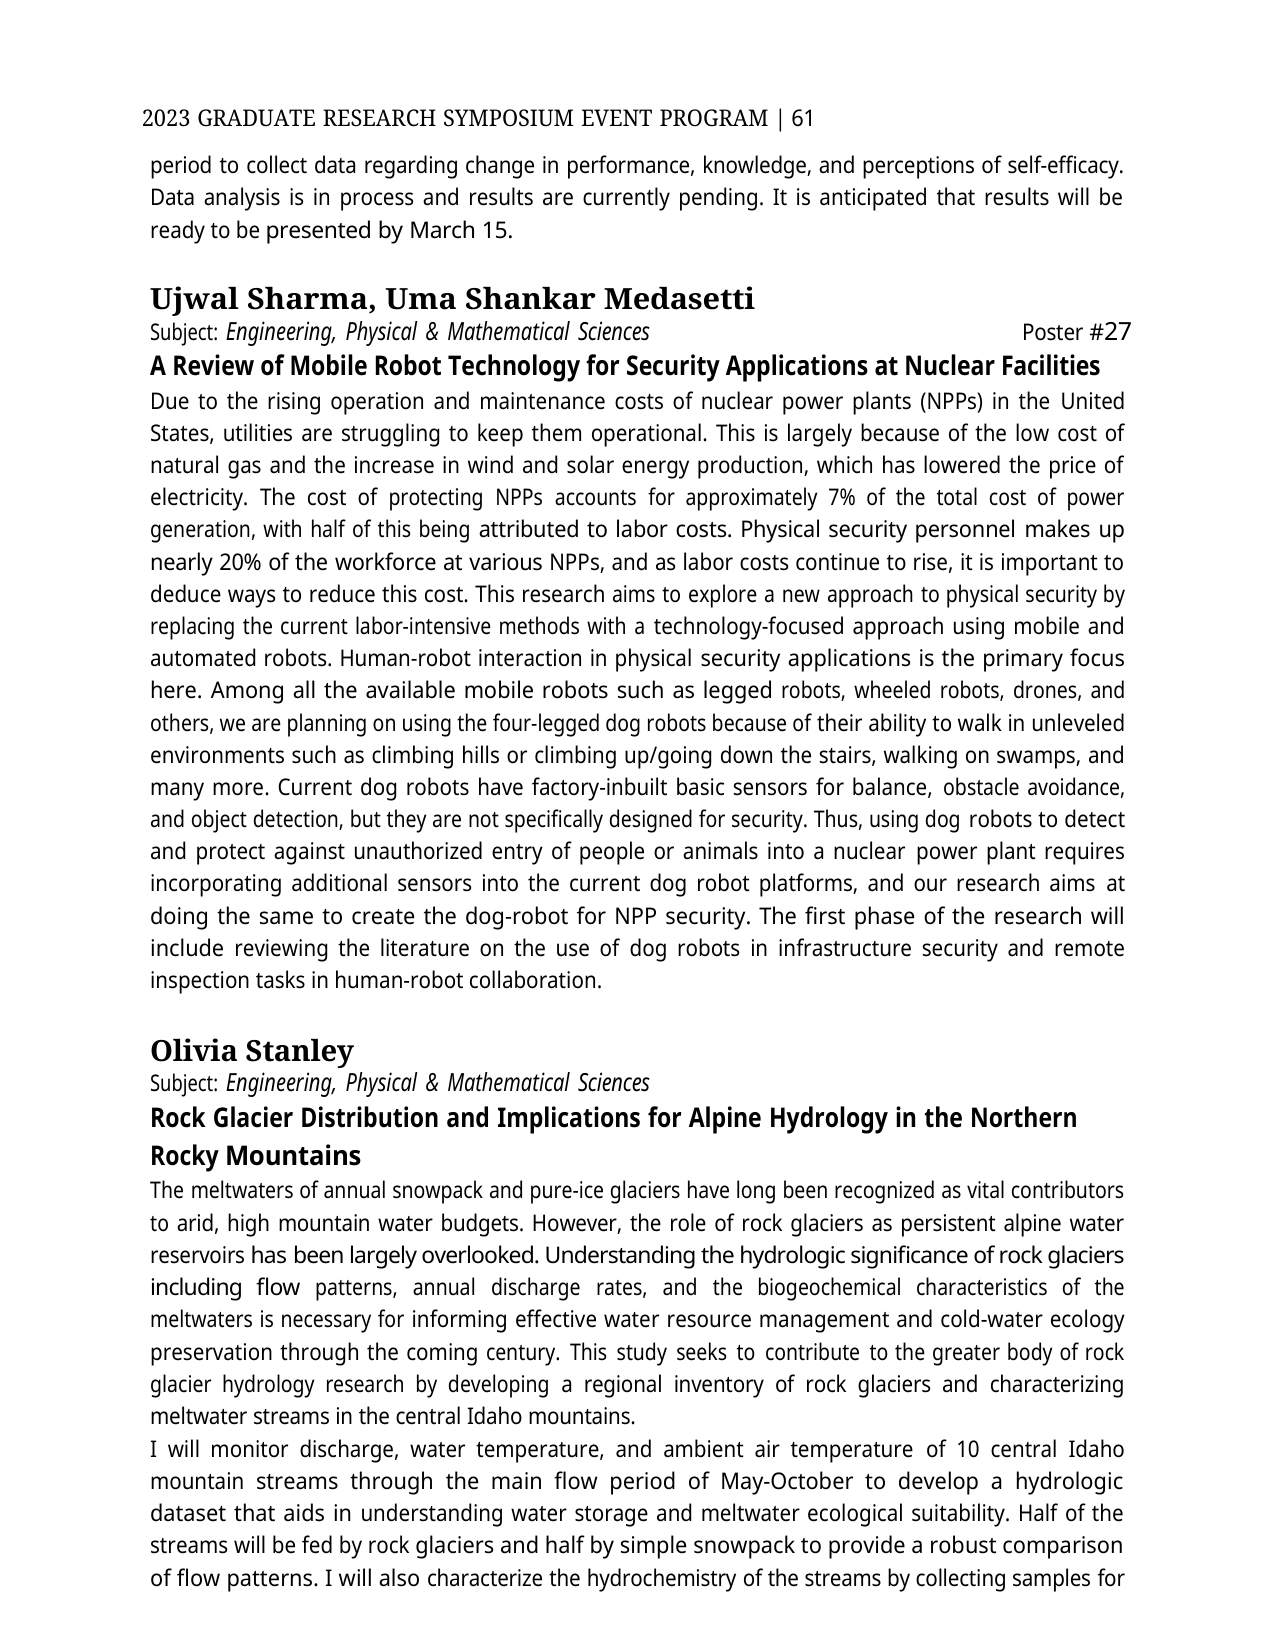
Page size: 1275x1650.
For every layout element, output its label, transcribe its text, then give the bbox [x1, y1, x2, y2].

subtitle Rock Glacier Distribution and Implications for Alpine Hydrology in the Northern Rocky Mountains [150, 1098, 1078, 1173]
text Subject: Engineering, Physical & Mathematical Sciences Poster #27 [150, 317, 1137, 346]
text The meltwaters of annual snowpack and pure-ice glaciers have long been recognized as vital contributors to arid, high mountain water budgets. However, the role of rock glaciers as persistent alpine water reservoirs has been largely overlooked. Understanding the hydrologic signiﬁcance of rock glaciers including ﬂow patterns, annual discharge rates, and the biogeochemical characteristics of the meltwaters is necessary for informing effective water resource management and cold-water ecology preservation through the coming century. This study seeks to contribute to the greater body of rock glacier hydrology research by developing a regional inventory of rock glaciers and characterizing meltwater streams in the central Idaho mountains. [150, 1174, 1125, 1431]
subtitle Ujwal Sharma, Uma Shankar Medasetti [150, 278, 1137, 317]
subtitle Olivia Stanley [150, 1030, 1137, 1069]
text Subject: Engineering, Physical & Mathematical Sciences [150, 1069, 1137, 1097]
text period to collect data regarding change in performance, knowledge, and perceptions of self-eﬃcacy. Data analysis is in process and results are currently pending. It is anticipated that results will be ready to be presented by March 15. [150, 149, 1124, 245]
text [150, 1433, 1125, 1593]
subtitle A Review of Mobile Robot Technology for Security Applications at Nuclear Facilities [150, 347, 1137, 383]
text Due to the rising operation and maintenance costs of nuclear power plants (NPPs) in the United States, utilities are struggling to keep them operational. This is largely because of the low cost of natural gas and the increase in wind and solar energy production, which has lowered the price of electricity. The cost of protecting NPPs accounts for approximately 7% of the total cost of power generation, with half of this being attributed to labor costs. Physical security personnel makes up nearly 20% of the workforce at various NPPs, and as labor costs continue to rise, it is important to deduce ways to reduce this cost. This research aims to explore a new approach to physical security by replacing the current labor-intensive methods with a technology-focused approach using mobile and automated robots. Human-robot interaction in physical security applications is the primary focus here. Among all the available mobile robots such as legged robots, wheeled robots, drones, and others, we are planning on using the four-legged dog robots because of their ability to walk in unleveled environments such as climbing hills or climbing up/going down the stairs, walking on swamps, and many more. Current dog robots have factory-inbuilt basic sensors for balance, obstacle avoidance, and object detection, but they are not speciﬁcally designed for security. Thus, using dog robots to detect and protect against unauthorized entry of people or animals into a nuclear power plant requires incorporating additional sensors into the current dog robot platforms, and our research aims at doing the same to create the dog-robot for NPP security. The ﬁrst phase of the research will include reviewing the literature on the use of dog robots in infrastructure security and remote inspection tasks in human-robot collaboration. [150, 384, 1125, 995]
